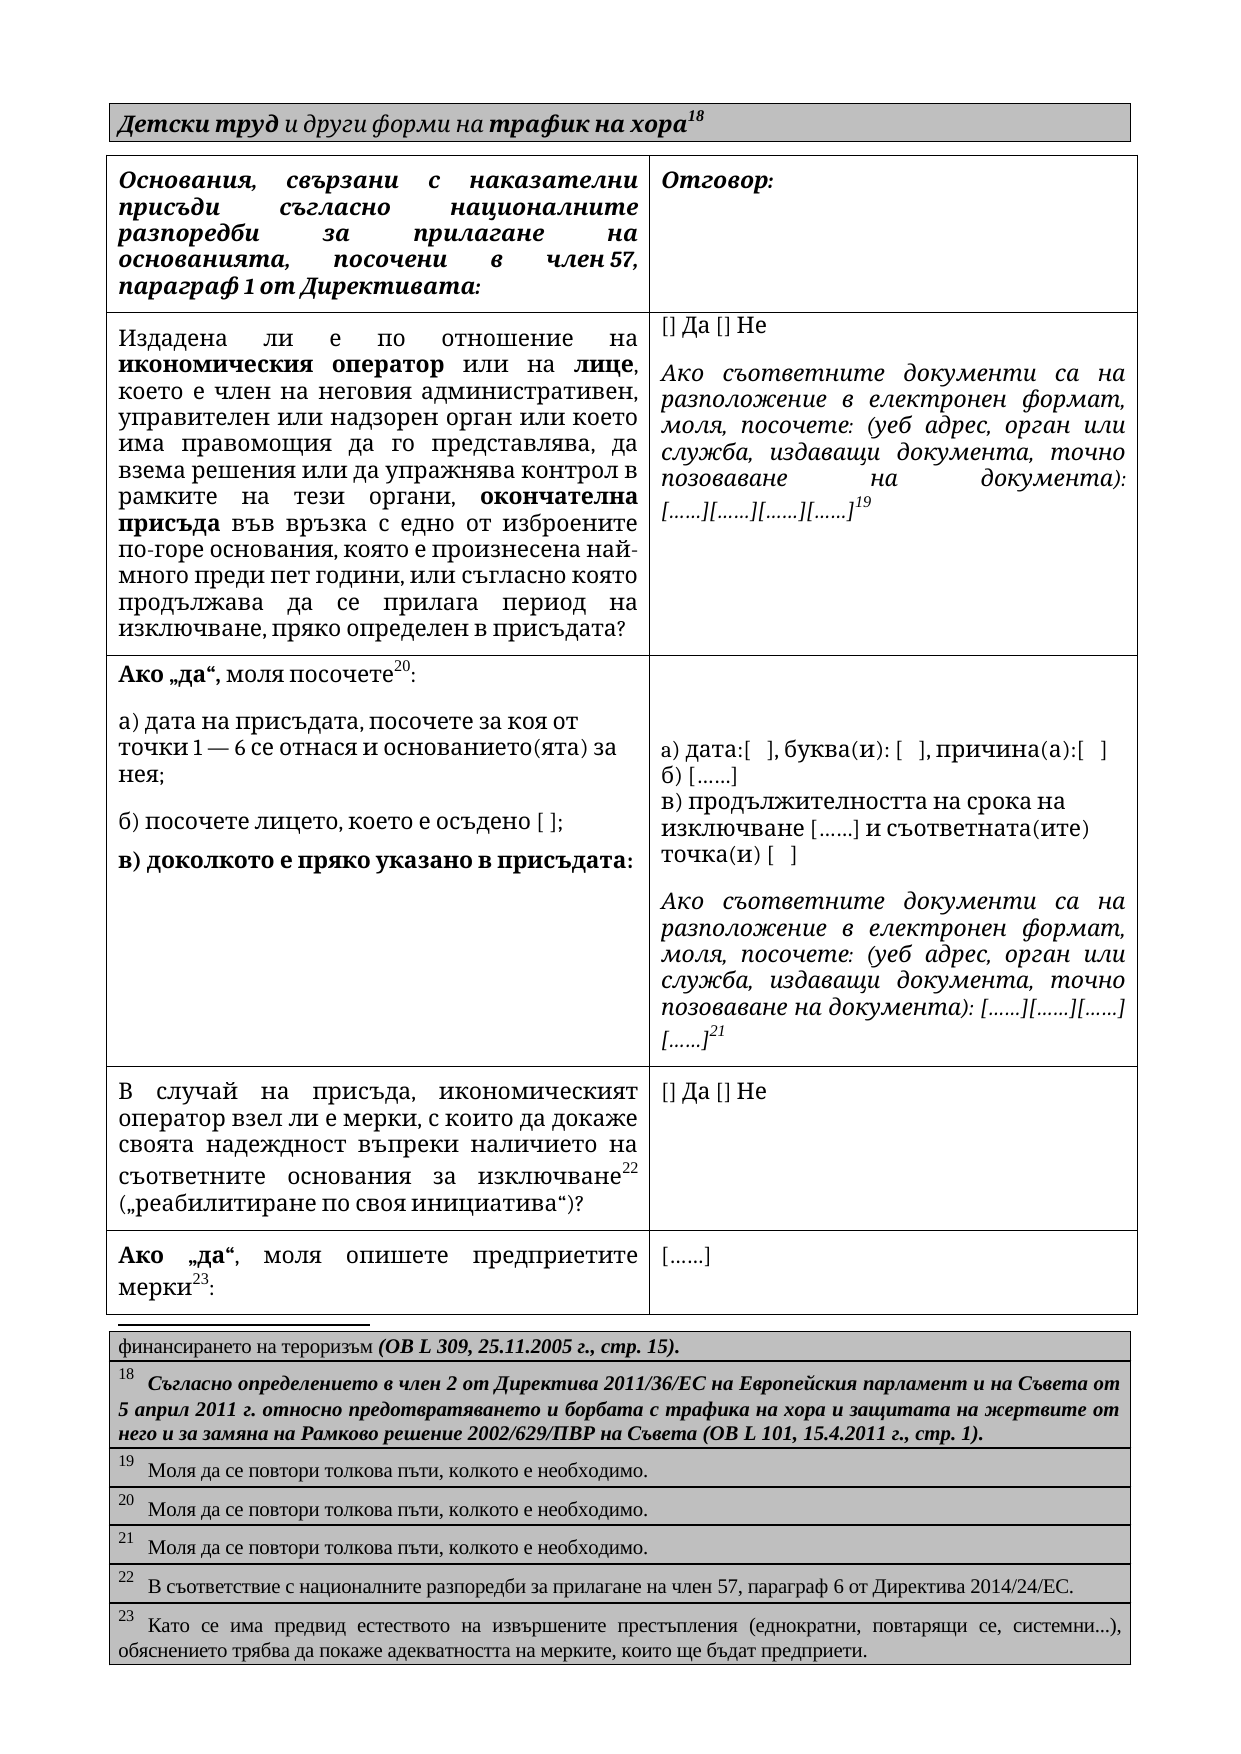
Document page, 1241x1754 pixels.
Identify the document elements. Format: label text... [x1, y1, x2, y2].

table_cell [] Да [] Не Ако съответните документи са на разположение в електронен формат, моля, посочете: (уеб адрес, орган или служба, издаващи документа, точно позоваване на документа): [……][……][……][……] [650, 313, 1137, 654]
table_cell [……] [650, 1231, 1137, 1314]
table_cell В случай на присъда, икономическият оператор взел ли е мерки, с които да докаже своята надеждност въпреки наличието на съответните основания за изключване („реабилитиране по своя инициатива“)? [107, 1067, 649, 1229]
table_cell a) дата:[ ], буква(и): [ ], причина(а):[ ] б) [……] в) продължителността на срока на изключване [……] и съответната(ите) точка(и) [ ] Ако съответните документи са на разположение в електронен формат, моля, посочете: (уеб адрес, орган или служба, издаващи документа, точно позоваване на документа): [……][……][……][……] [650, 656, 1137, 1066]
table_cell Ако „да“, моля опишете предприетите мерки: [107, 1231, 649, 1314]
table_header Основания, свързани с наказателни присъди съгласно националните разпоредби за прилагане на основанията, посочени в член 57, параграф 1 от Директивата: [107, 156, 649, 312]
table_header Отговор: [650, 156, 1137, 312]
text Детски труд и други форми на трафик на хора [110, 104, 1130, 141]
table_cell [] Да [] Не [650, 1067, 1137, 1229]
table_cell Ако „да“, моля посочете: а) дата на присъдата, посочете за коя от точки 1 — 6 се отнася и основанието(ята) за нея; б) посочете лицето, което е осъдено [ ]; в) доколкото е пряко указано в присъдата: [107, 656, 649, 1066]
table_cell Издадена ли е по отношение на икономическия оператор или на лице, което е член на неговия административен, управителен или надзорен орган или което има правомощия да го представлява, да взема решения или да упражнява контрол в рамките на тези органи, окончателна присъда във връзка с едно от изброените по-горе основания, която е произнесена най-много преди пет години, или съгласно която продължава да се прилага период на изключване, пряко определен в присъдата? [107, 313, 649, 654]
